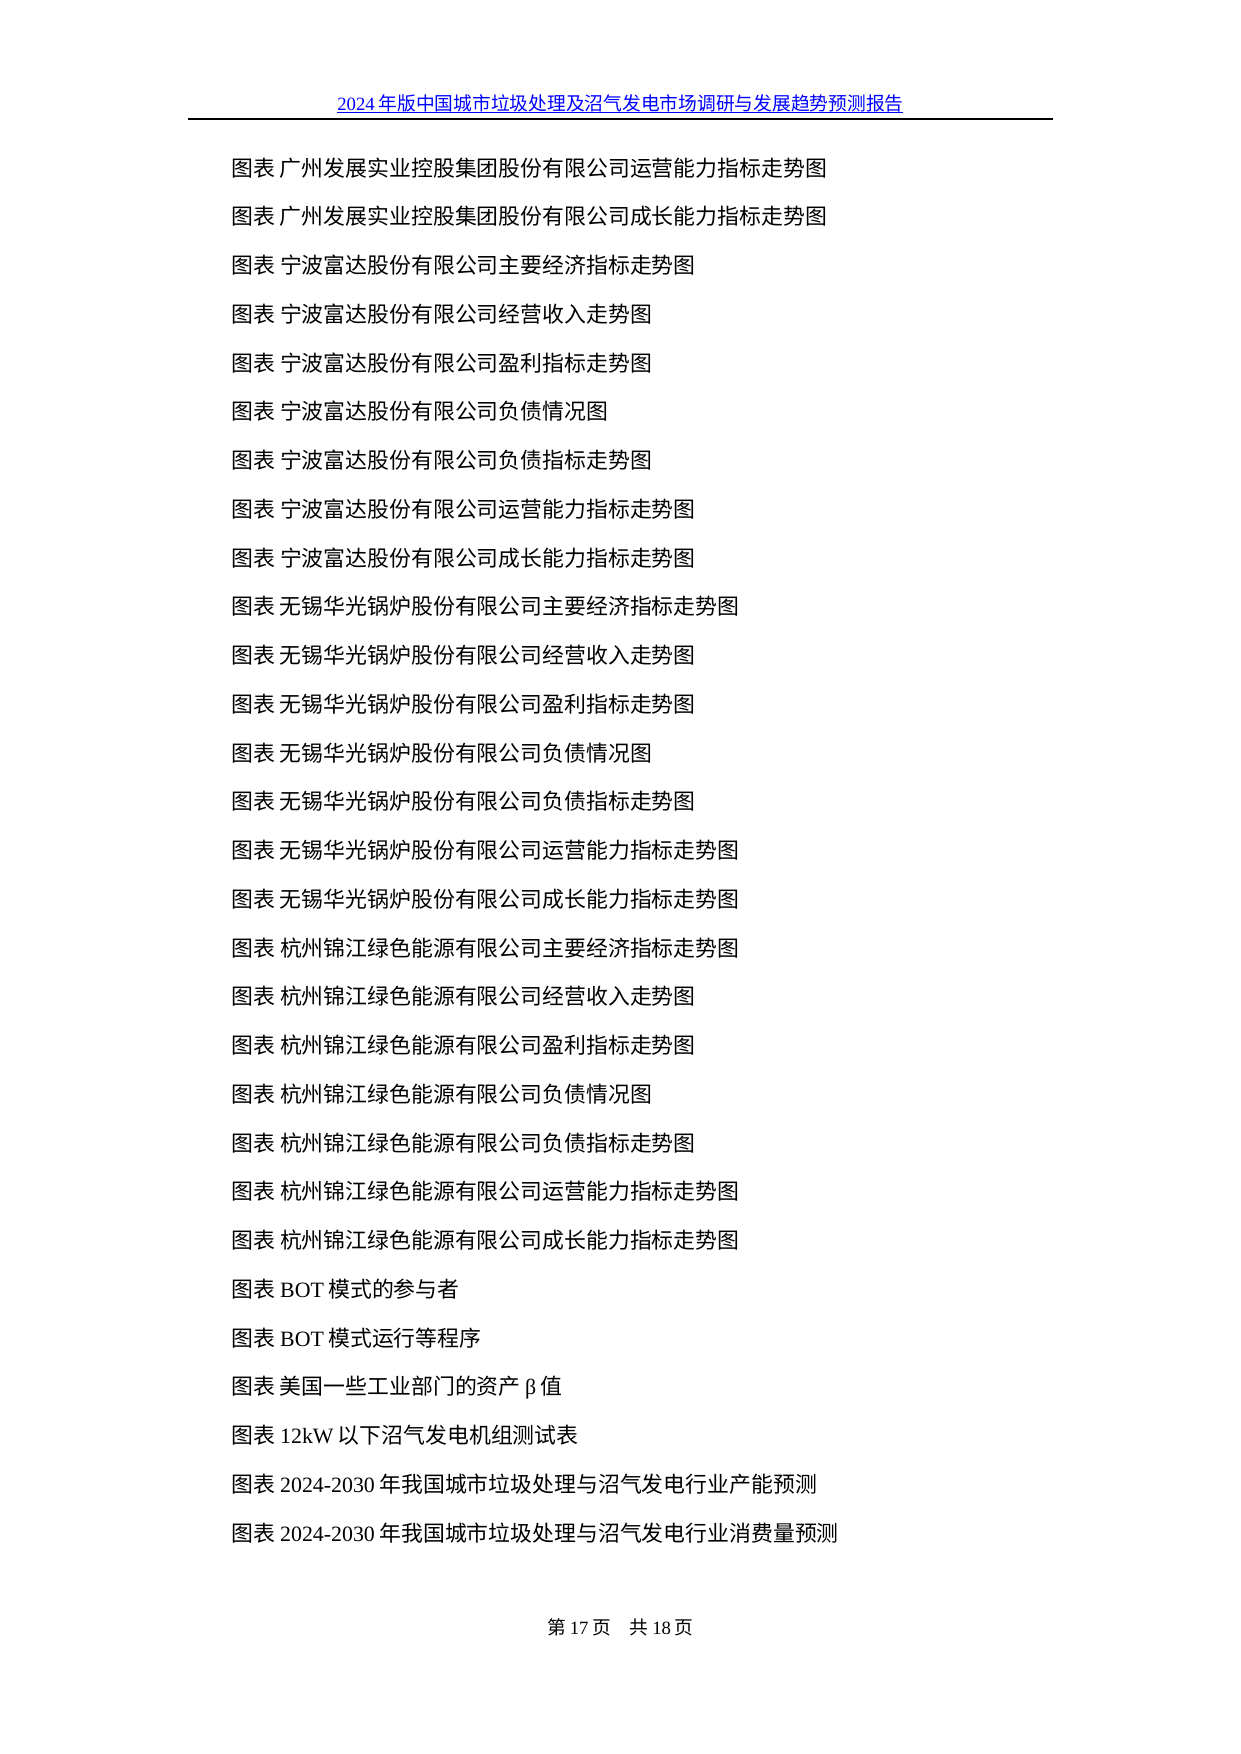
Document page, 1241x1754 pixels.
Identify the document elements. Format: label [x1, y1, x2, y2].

text [187, 150, 1053, 1548]
